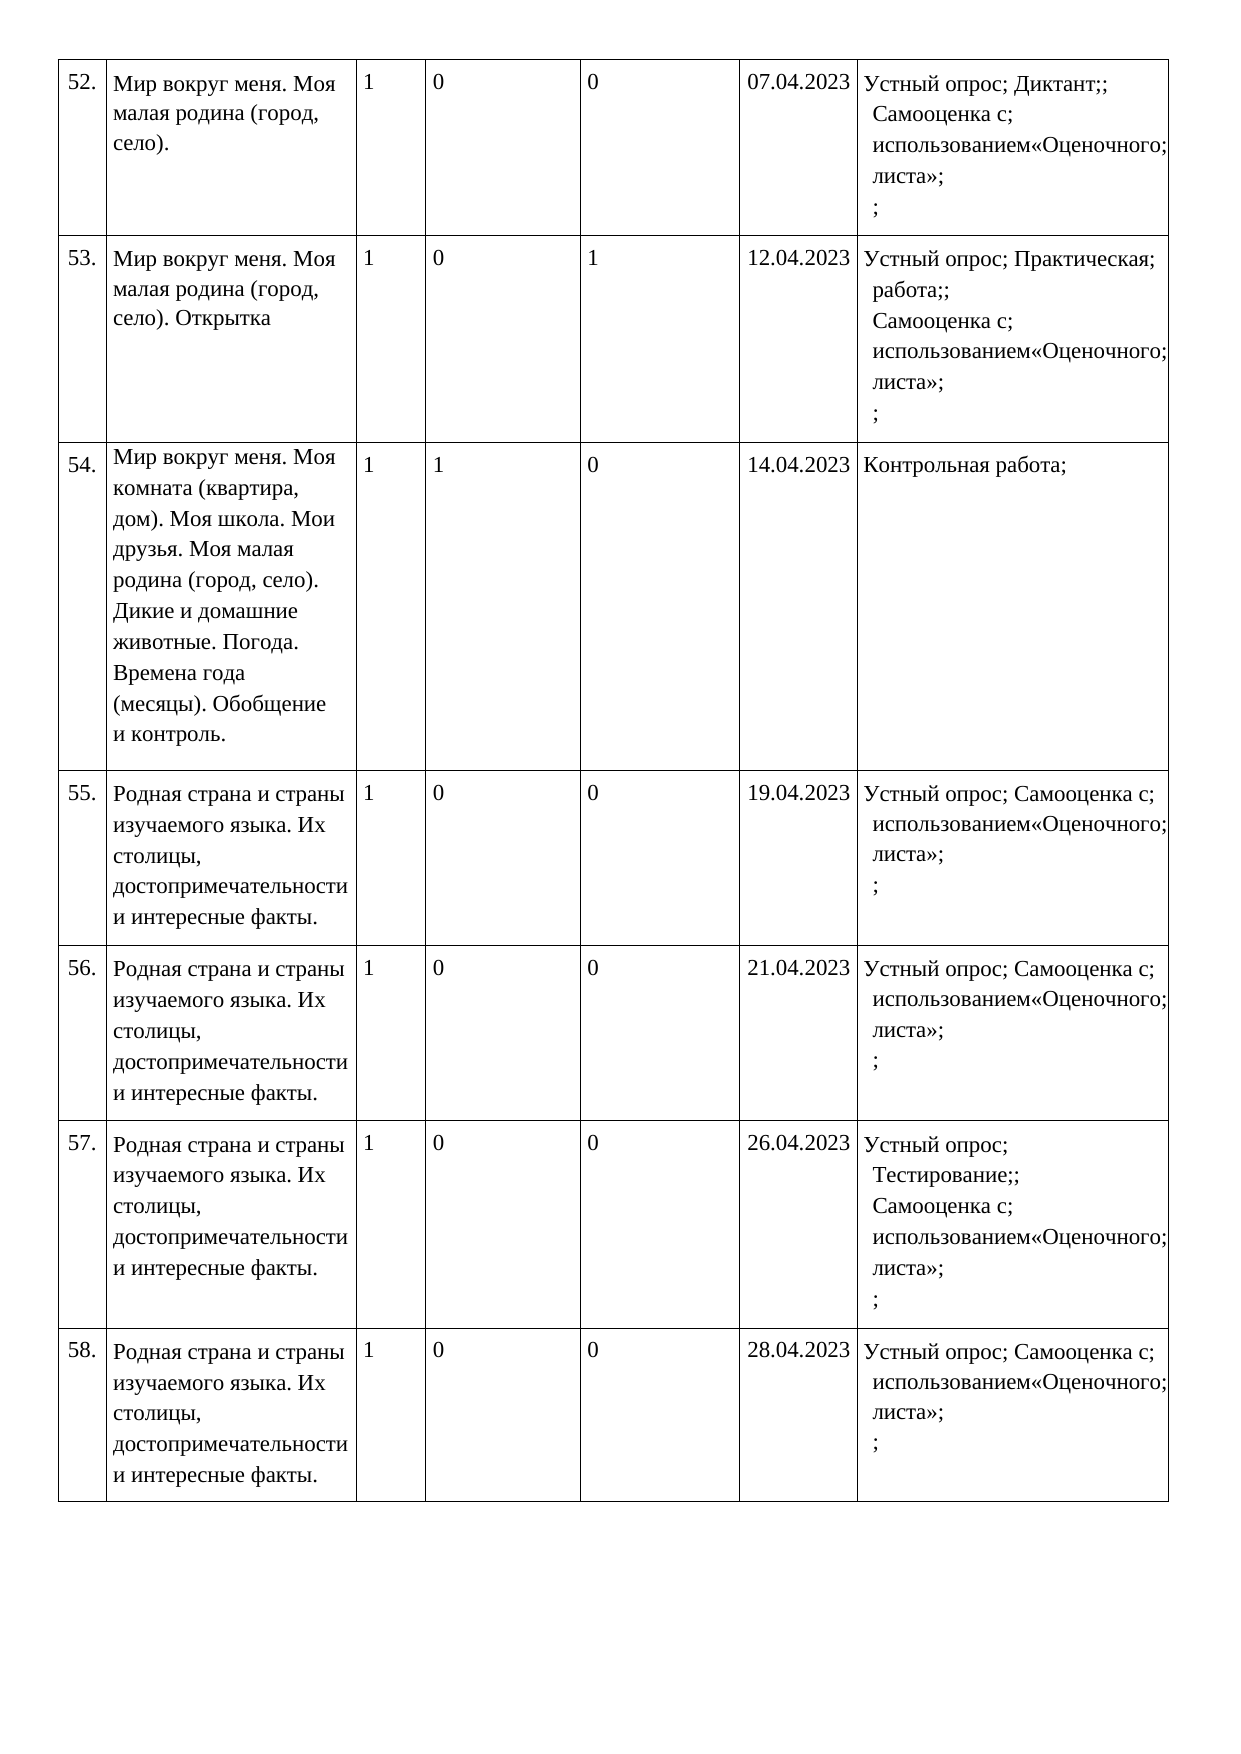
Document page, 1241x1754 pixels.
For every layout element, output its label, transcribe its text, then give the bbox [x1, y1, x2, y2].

table_cell 0 [581, 443, 739, 769]
table_cell 19.04.2023 [740, 771, 857, 945]
table_cell 0 [581, 946, 739, 1120]
table_cell 26.04.2023 [740, 1121, 857, 1327]
table_cell Устный опрос; Самооценка с; использованием«Оценочного; листа»; ; [858, 771, 1168, 945]
table_cell 58. [59, 1329, 106, 1501]
table_cell 0 [426, 236, 580, 442]
table_header Мир вокруг меня. Моя малая родина (город, село). [107, 60, 356, 234]
table_header 52. [59, 60, 106, 234]
table_header 0 [581, 60, 739, 234]
table_cell 55. [59, 771, 106, 945]
table_cell 0 [426, 1329, 580, 1501]
table_cell 0 [426, 1121, 580, 1327]
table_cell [858, 236, 1168, 442]
table_cell Устный опрос; Самооценка с; использованием«Оценочного; листа»; ; [858, 946, 1168, 1120]
table_cell 54. [59, 443, 106, 769]
table_cell Родная страна и страны изучаемого языка. Их столицы, достопримечательности и интересные факты. [107, 1121, 356, 1327]
table_cell 57. [59, 1121, 106, 1327]
table_cell 1 [357, 443, 425, 769]
table_cell 28.04.2023 [740, 1329, 857, 1501]
table_header 0 [426, 60, 580, 234]
table_cell Родная страна и страны изучаемого языка. Их столицы, достопримечательности и интересные факты. [107, 1329, 356, 1501]
table_header 1 [357, 60, 425, 234]
table_cell Устный опрос; Самооценка с; использованием«Оценочного; листа»; ; [858, 1329, 1168, 1501]
table_cell 56. [59, 946, 106, 1120]
table_cell Контрольная работа; [858, 443, 1168, 769]
table_cell 1 [357, 236, 425, 442]
table_cell 0 [581, 1121, 739, 1327]
table_header Устный опрос; Диктант;; Самооценка с; использованием«Оценочного; листа»; ; [858, 60, 1168, 234]
table_cell 21.04.2023 [740, 946, 857, 1120]
table_cell 1 [357, 1329, 425, 1501]
table_cell 0 [581, 1329, 739, 1501]
table_cell 0 [581, 771, 739, 945]
table_cell Родная страна и страны изучаемого языка. Их столицы, достопримечательности и интересные факты. [107, 771, 356, 945]
table_cell 12.04.2023 [740, 236, 857, 442]
table_cell 14.04.2023 [740, 443, 857, 769]
table_cell 1 [581, 236, 739, 442]
table_cell 0 [426, 946, 580, 1120]
table_cell Мир вокруг меня. Моя малая родина (город, село). Открытка [107, 236, 356, 442]
table_cell 53. [59, 236, 106, 442]
table_cell 1 [426, 443, 580, 769]
table_cell 1 [357, 1121, 425, 1327]
table_header 07.04.2023 [740, 60, 857, 234]
table_cell Родная страна и страны изучаемого языка. Их столицы, достопримечательности и интересные факты. [107, 946, 356, 1120]
table_cell Устный опрос; Тестирование;; Самооценка с; использованием«Оценочного; листа»; ; [858, 1121, 1168, 1327]
table_cell 0 [426, 771, 580, 945]
table_cell Мир вокруг меня. Моя комната (квартира, дом). Моя школа. Мои друзья. Моя малая родина (город, село). Дикие и домашние животные. Погода. Времена года (месяцы). Обобщение и контроль. [107, 443, 356, 769]
table_cell 1 [357, 771, 425, 945]
table_cell 1 [357, 946, 425, 1120]
